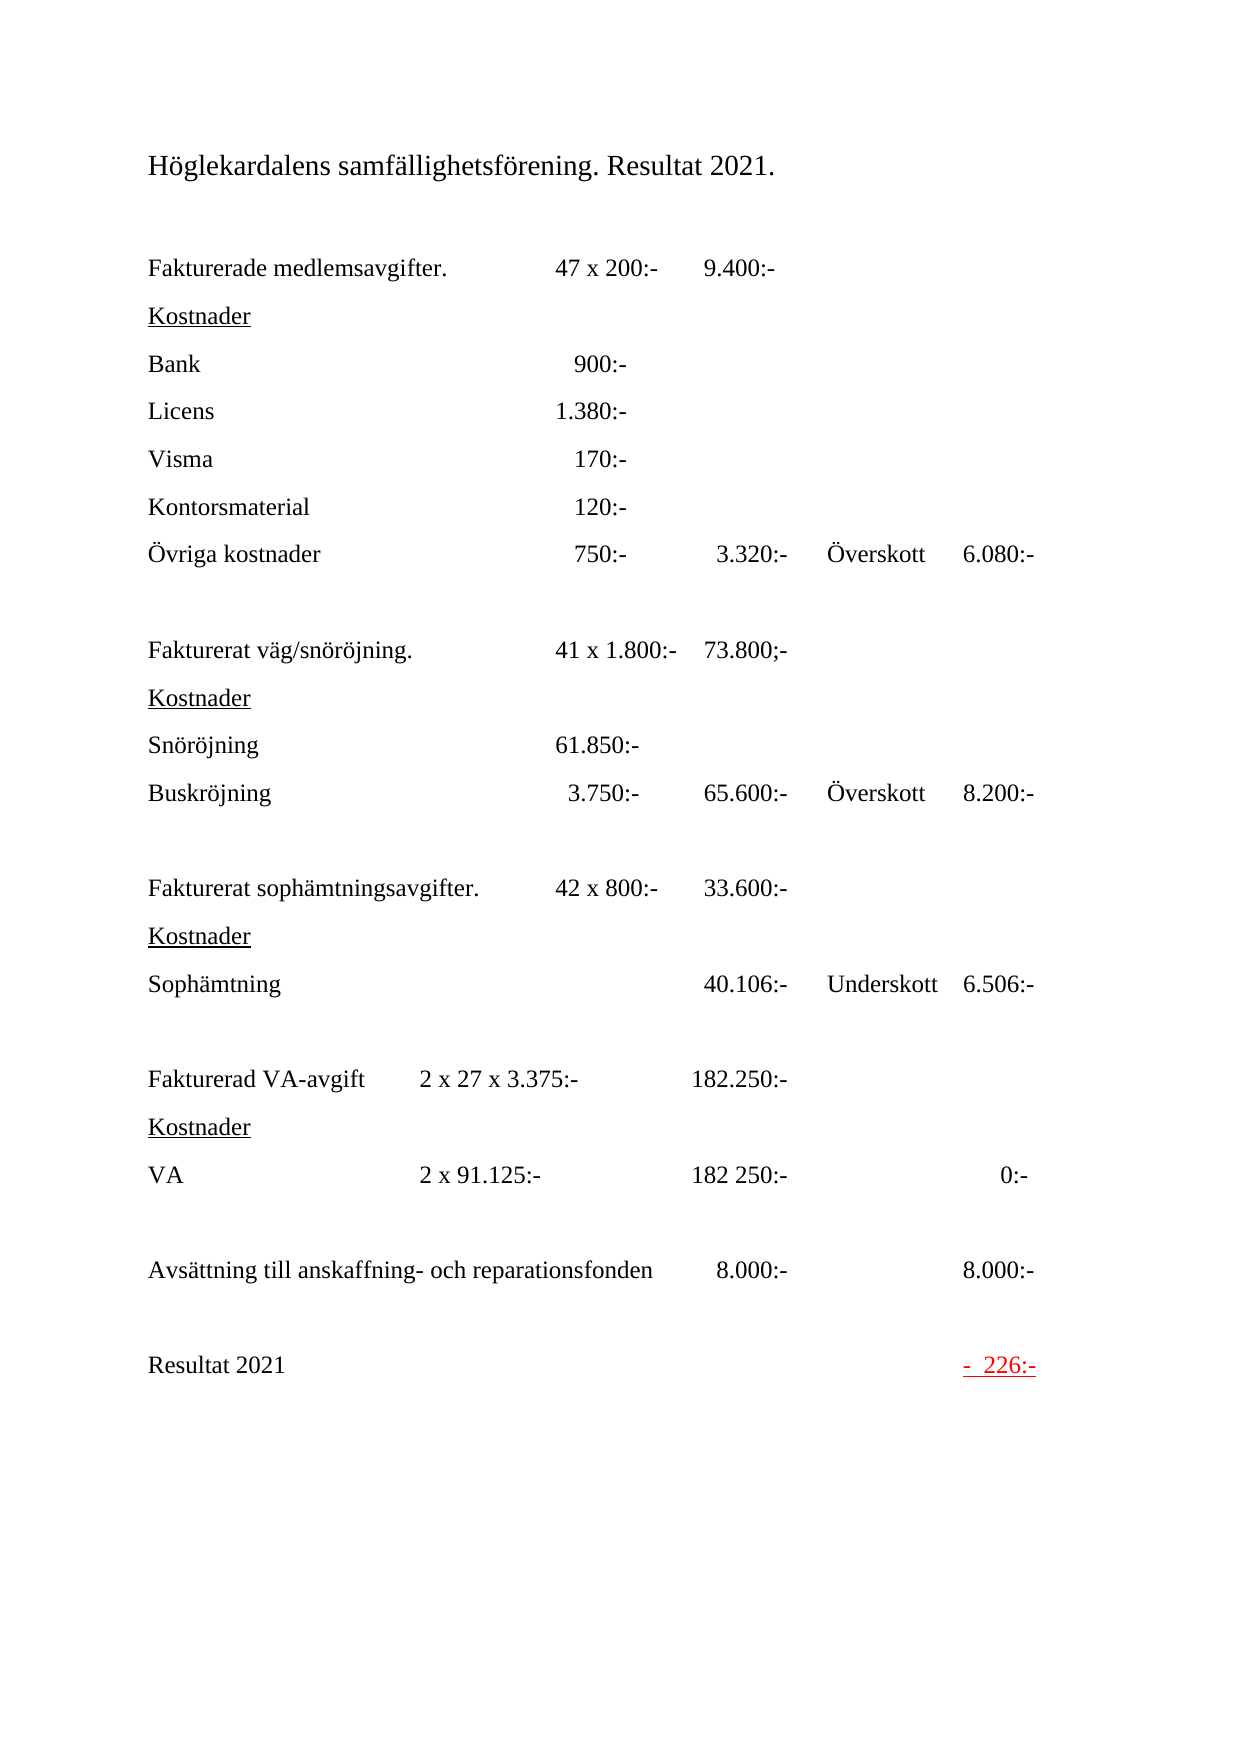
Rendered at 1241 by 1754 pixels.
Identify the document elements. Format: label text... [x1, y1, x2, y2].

text Visma 170:- [148, 444, 1093, 473]
text Avsättning till anskaffning- och reparationsfonden 8.000:- 8.000:- [148, 1255, 1093, 1284]
text Licens 1.380:- [148, 396, 1093, 425]
text Höglekardalens samfällighetsförening. Resultat 2021. [148, 148, 1093, 181]
text Fakturerade medlemsavgifter. 47 x 200:- 9.400:- [148, 253, 1093, 282]
text Kostnader [148, 683, 1093, 711]
text Kostnader [148, 921, 1093, 950]
text Kostnader [148, 301, 1093, 330]
text Fakturerat väg/snöröjning. 41 x 1.800:- 73.800;- [148, 635, 1093, 664]
text VA 2 x 91.125:- 182 250:- 0:- [148, 1160, 1093, 1188]
text Resultat 2021 - 226:- [148, 1351, 1093, 1410]
text Bank 900:- [148, 349, 1093, 377]
text Fakturerat sophämtningsavgifter. 42 x 800:- 33.600:- [148, 873, 1093, 902]
text Kostnader [148, 1112, 1093, 1141]
text Fakturerad VA-avgift 2 x 27 x 3.375:- 182.250:- [148, 1064, 1093, 1093]
text Övriga kostnader 750:- 3.320:- Överskott 6.080:- [148, 539, 1093, 568]
text Sophämtning 40.106:- Underskott 6.506:- [148, 969, 1093, 998]
text Snöröjning 61.850:- [148, 730, 1093, 759]
text Buskröjning 3.750:- 65.600:- Överskott 8.200:- [148, 778, 1093, 807]
text Kontorsmaterial 120:- [148, 492, 1093, 521]
